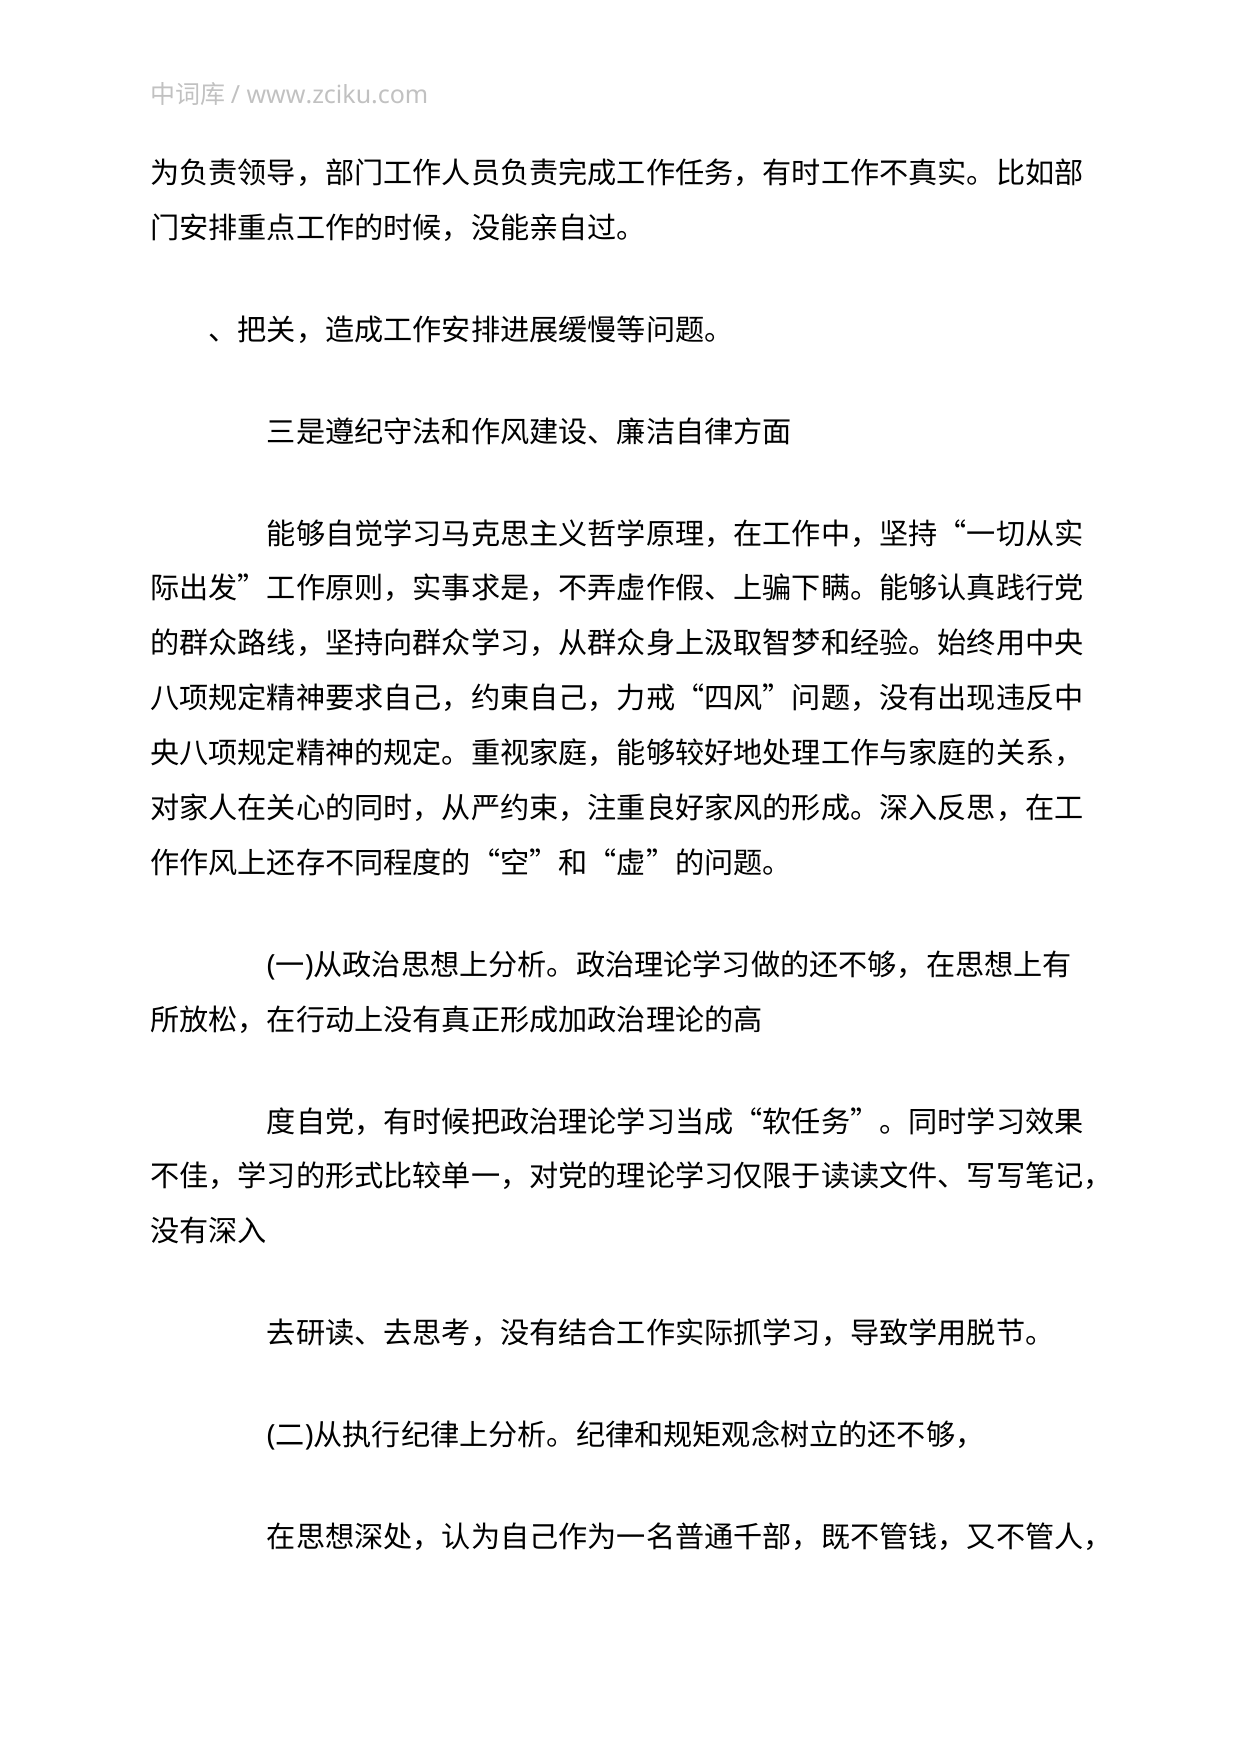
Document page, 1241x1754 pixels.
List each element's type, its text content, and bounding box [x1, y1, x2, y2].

text 去研读、去思考，没有结合工作实际抓学习，导致学用脱节。 [150, 1310, 1090, 1352]
text 度自党，有时候把政治理论学习当成“软任务”。同时学习效果不佳，学习的形式比较单一，对党的理论学习仅限于读读文件、写写笔记，没有深入 [150, 1098, 1090, 1250]
text 三是遵纪守法和作风建设、廉洁自律方面 [150, 408, 1090, 451]
text (一)从政治思想上分析。政治理论学习做的还不够，在思想上有所放松，在行动上没有真正形成加政治理论的高 [150, 941, 1090, 1039]
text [150, 150, 1090, 247]
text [150, 1513, 1090, 1556]
text 能够自觉学习马克思主义哲学原理，在工作中，坚持“一切从实际出发”工作原则，实事求是，不弄虚作假、上骗下瞒。能够认真践行党的群众路线，坚持向群众学习，从群众身上汲取智梦和经验。始终用中央八项规定精神要求自己，约東自己，力戒“四风”问题，没有出现违反中央八项规定精神的规定。重视家庭，能够较好地处理工作与家庭的关系，对家人在关心的同时，从严约束，注重良好家风的形成。深入反思，在工作作风上还存不同程度的“空”和“虚”的问题。 [150, 510, 1090, 882]
text 、把关，造成工作安排进展缓慢等问题。 [150, 307, 1090, 349]
text (二)从执行纪律上分析。纪律和规矩观念树立的还不够， [150, 1411, 1090, 1454]
